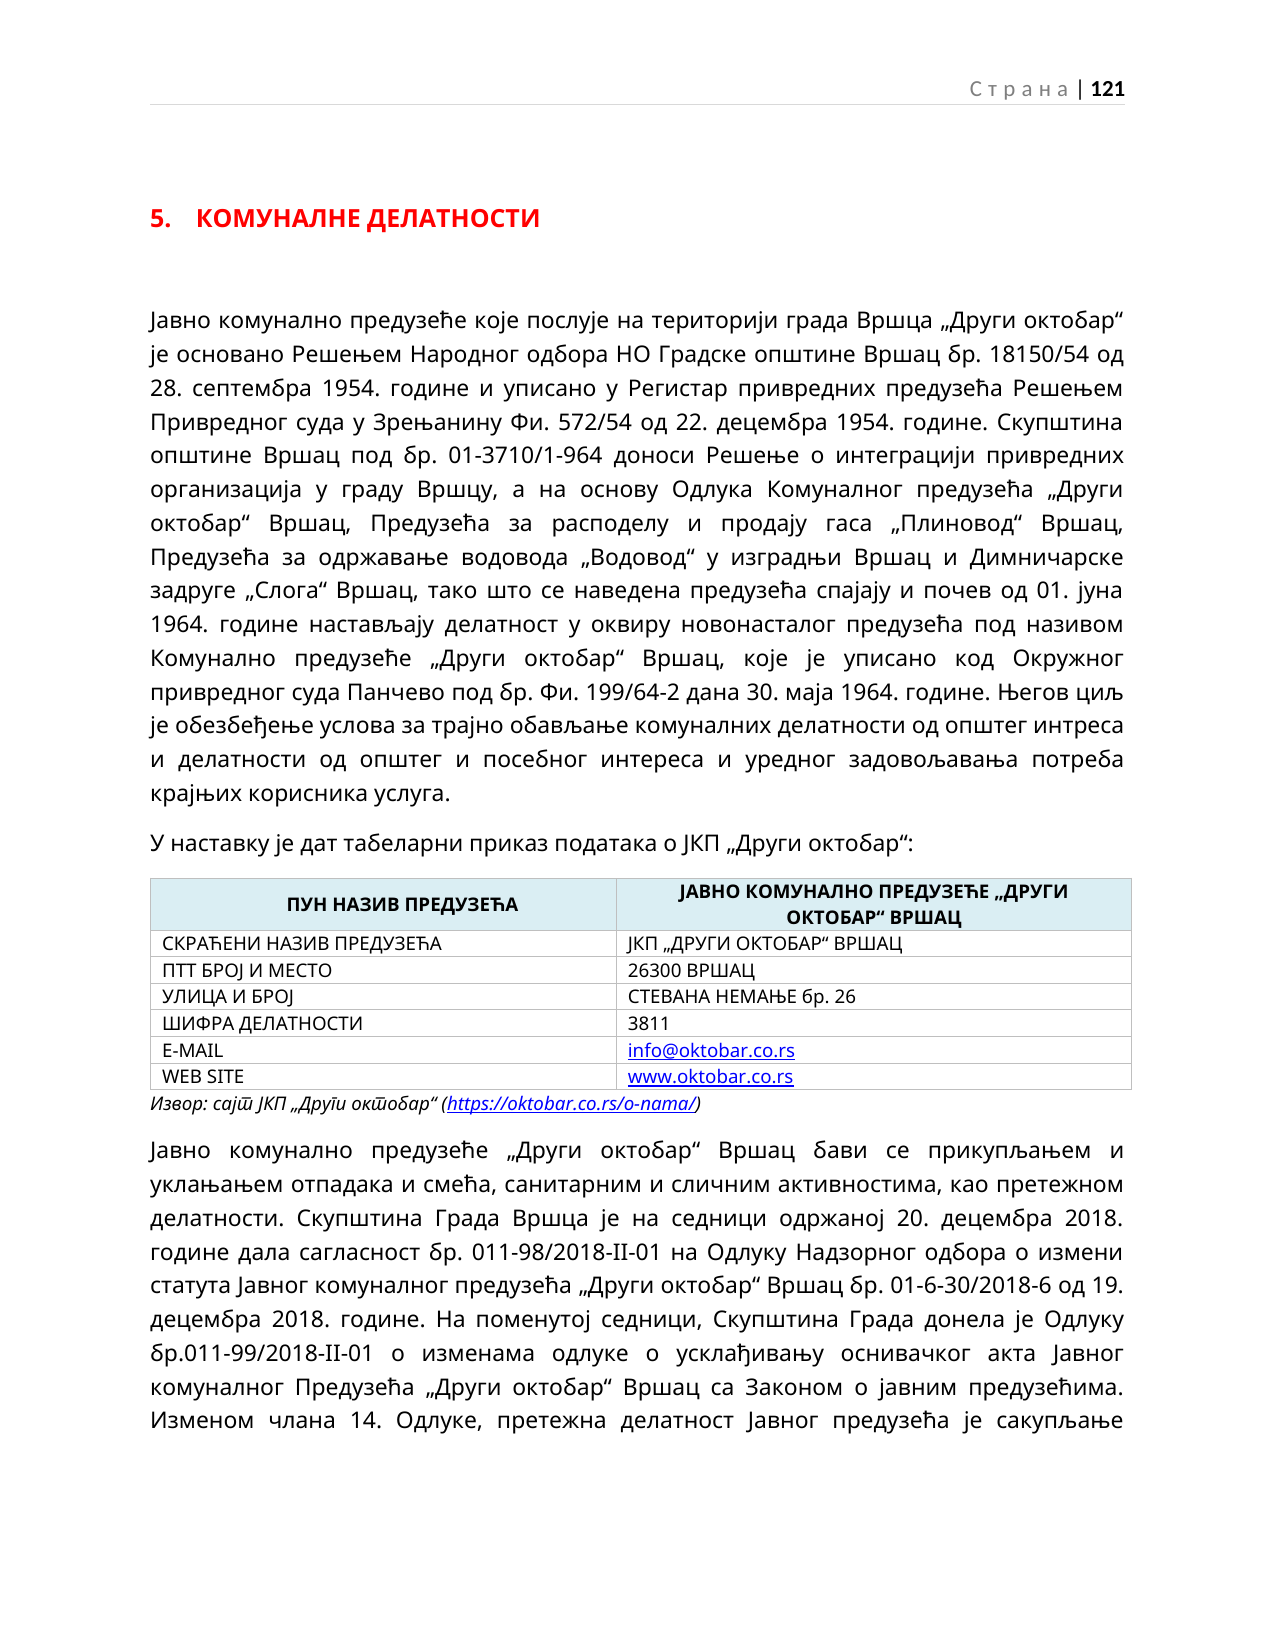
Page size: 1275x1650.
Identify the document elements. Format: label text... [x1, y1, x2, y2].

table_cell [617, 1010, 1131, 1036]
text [150, 1134, 1125, 1436]
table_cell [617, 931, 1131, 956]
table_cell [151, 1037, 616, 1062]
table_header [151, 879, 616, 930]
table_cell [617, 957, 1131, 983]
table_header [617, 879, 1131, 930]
text У наставку је дат табеларни приказ података о ЈКП „Други октобар“: [150, 827, 1125, 858]
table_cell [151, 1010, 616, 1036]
text Јавно комунално предузеће које послује на територији града Вршца „Други октобар“ је основано Решењем Народног одбора НО Градске општине Вршац бр. 18150/54 од 28. септембра 1954. године и уписано у Регистар привредних предузећа Решењем Привредног суда у Зрењанину Фи. 572/54 од 22. децембра 1954. године. Скупштина општине Вршац под бр. 01-3710/1-964 доноси Решење о интеграцији привредних организација у граду Вршцу, а на основу Одлука Комуналног предузећа „Други октобар“ Вршац, Предузећа за расподелу и продају гаса „Плиновод“ Вршац, Предузећа за одржавање водовода „Водовод“ у изградњи Вршац и Димничарске задруге „Слога“ Вршац, тако што се наведена предузећа спајају и почев од 01. јуна 1964. године настављају делатност у оквиру новонасталог предузећа под називом Комунално предузеће „Други октобар“ Вршац, које је уписано код Окружног привредног суда Панчево под бр. Фи. 199/64-2 дана 30. маја 1964. године. Његов циљ је обезбеђење услова за трајно обављање комуналних делатности од општег интреса и делатности од општег и посебног интереса и уредног задовољавања потреба крајњих корисника услуга. [150, 304, 1125, 808]
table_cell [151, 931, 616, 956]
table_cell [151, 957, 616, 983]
list КОМУНАЛНЕ ДЕЛАТНОСТИ [150, 200, 1125, 234]
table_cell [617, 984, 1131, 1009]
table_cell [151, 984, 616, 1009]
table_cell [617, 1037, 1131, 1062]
text Извор: сајт ЈКП „Други октобар“ (https://oktobar.co.rs/o-nama/) [150, 1090, 1125, 1116]
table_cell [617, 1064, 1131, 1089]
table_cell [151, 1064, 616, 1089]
